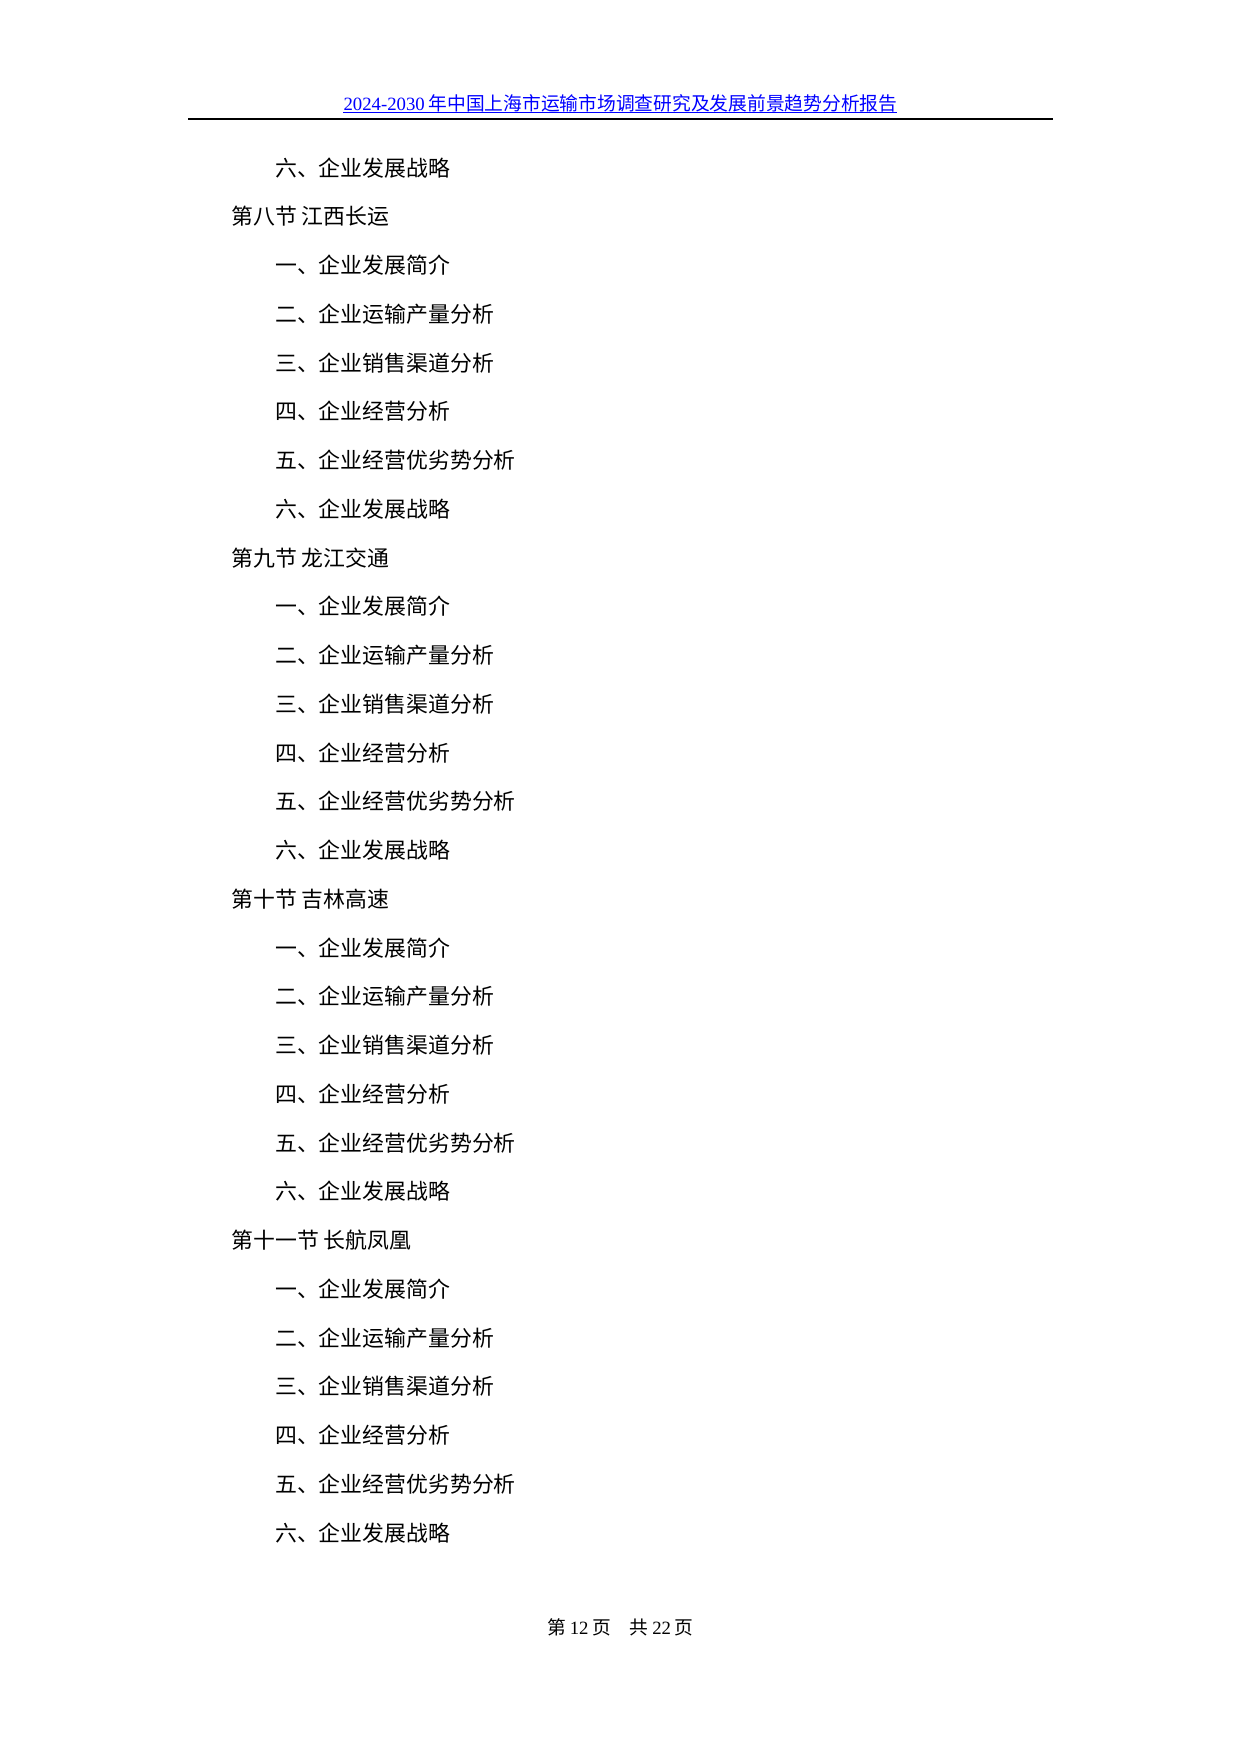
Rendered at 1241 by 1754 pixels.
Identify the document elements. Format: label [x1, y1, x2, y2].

text [187, 150, 1053, 1548]
